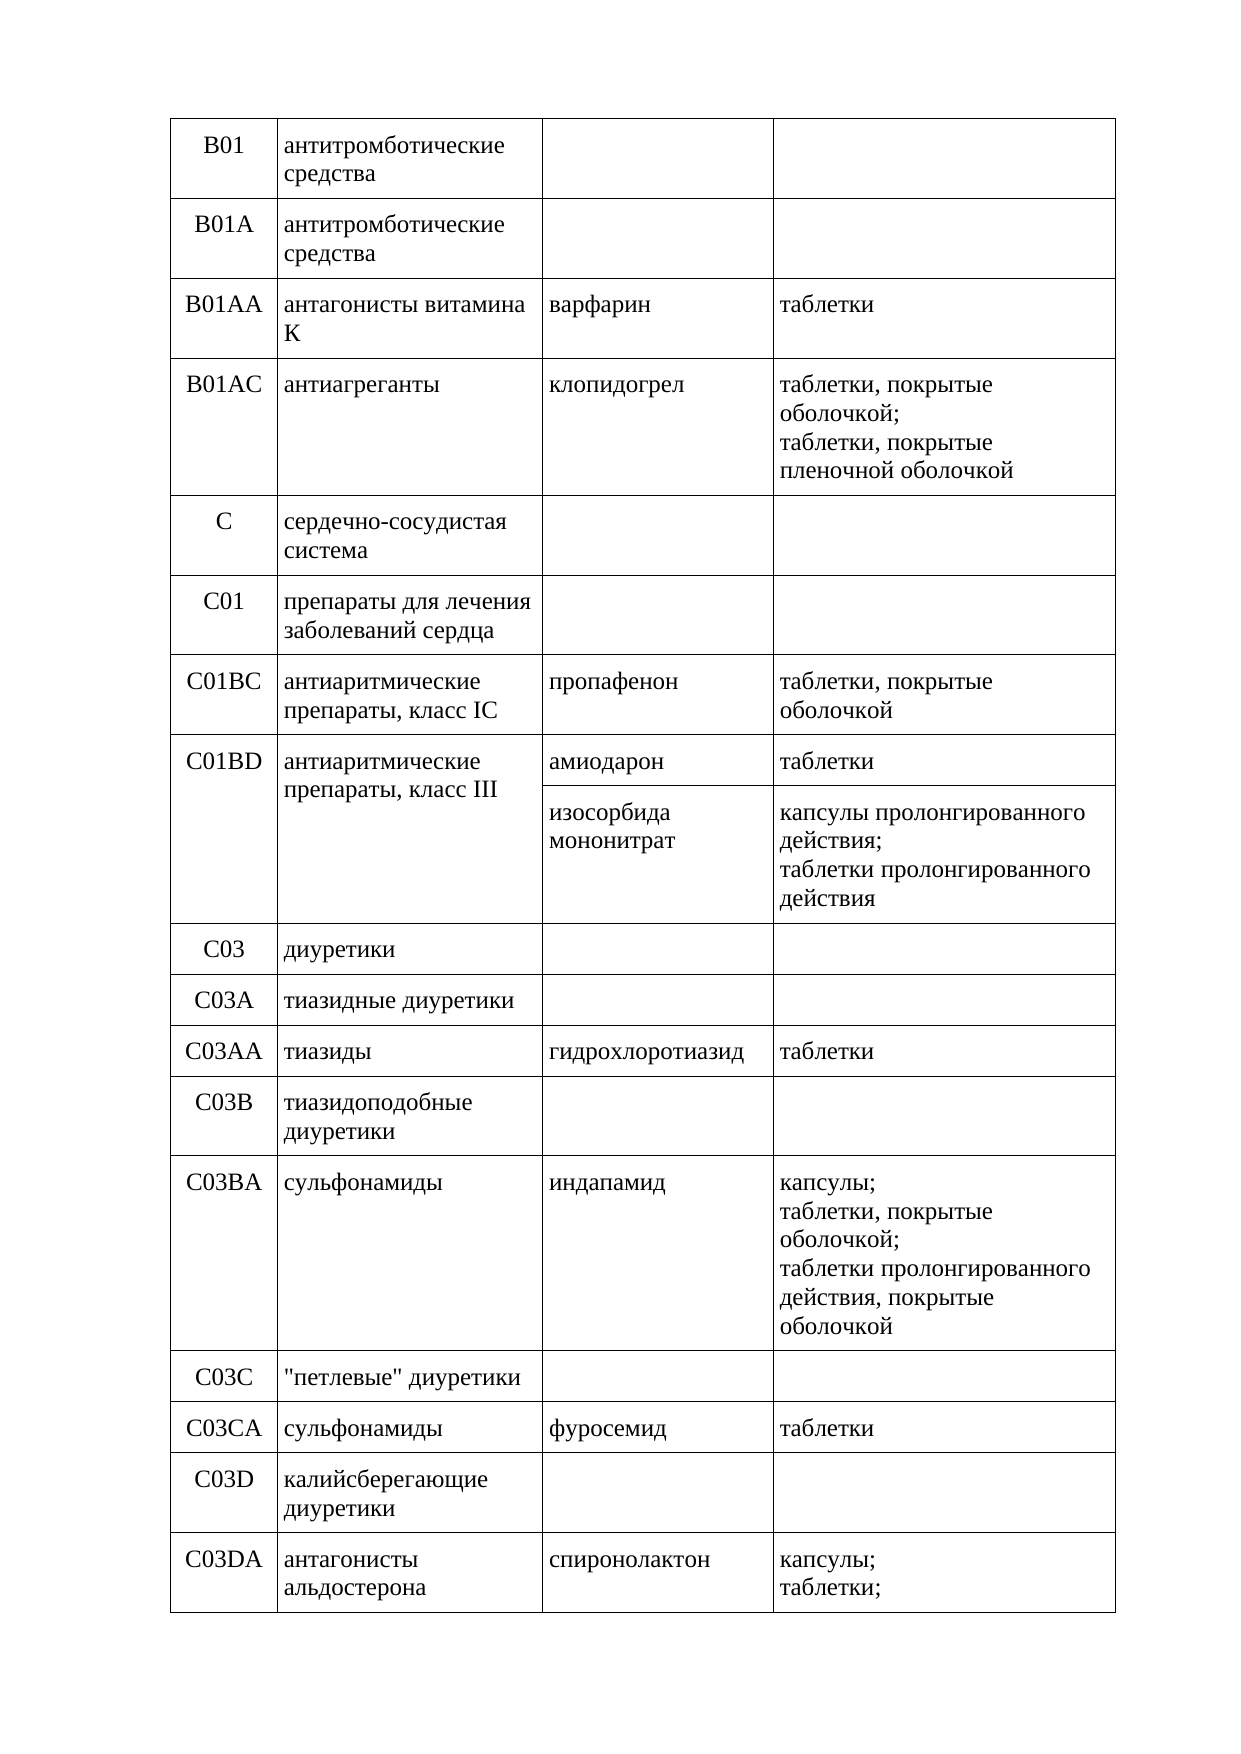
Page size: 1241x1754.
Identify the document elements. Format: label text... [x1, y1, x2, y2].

table_cell антитромботические средства [278, 119, 542, 198]
table_cell сульфонамиды [278, 1402, 542, 1452]
table_cell пропафенон [543, 655, 773, 734]
table_cell C03DA [171, 1533, 277, 1612]
table_cell [774, 924, 1115, 973]
table_cell С03СА [171, 1402, 277, 1452]
table_cell гидрохлоротиазид [543, 1026, 773, 1076]
table_cell C01BD [171, 735, 277, 922]
table_cell клопидогрел [543, 359, 773, 495]
table_cell B01A [171, 199, 277, 278]
table_cell [774, 119, 1115, 198]
table_cell [543, 576, 773, 654]
table_cell [543, 199, 773, 278]
table_cell таблетки [774, 735, 1115, 785]
table_cell фуросемид [543, 1402, 773, 1452]
table_cell антиаритмические препараты, класс III [278, 735, 542, 922]
table_cell сульфонамиды [278, 1156, 542, 1350]
table_cell тиазиды [278, 1026, 542, 1076]
table_cell С03В [171, 1077, 277, 1155]
table_cell капсулы пролонгированного действия; таблетки пролонгированного действия [774, 786, 1115, 922]
table_cell изосорбида мононитрат [543, 786, 773, 922]
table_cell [278, 1533, 542, 1612]
table_cell В01 [171, 119, 277, 198]
table_cell [543, 975, 773, 1024]
table_cell "петлевые" диуретики [278, 1351, 542, 1401]
table_cell таблетки [774, 1026, 1115, 1076]
table_cell тиазидные диуретики [278, 975, 542, 1024]
table_cell [774, 1453, 1115, 1532]
table_cell калийсберегающие диуретики [278, 1453, 542, 1532]
table_cell С03ВА [171, 1156, 277, 1350]
table_cell индапамид [543, 1156, 773, 1350]
table_cell [543, 119, 773, 198]
table_cell амиодарон [543, 735, 773, 785]
table_cell С03 [171, 924, 277, 973]
table_cell сердечно-сосудистая система [278, 496, 542, 574]
table_cell таблетки, покрытые оболочкой [774, 655, 1115, 734]
table_cell C03D [171, 1453, 277, 1532]
table_cell С03С [171, 1351, 277, 1401]
table_cell [774, 199, 1115, 278]
table_cell капсулы; таблетки, покрытые оболочкой; таблетки пролонгированного действия, покрытые оболочкой [774, 1156, 1115, 1350]
table_cell антитромботические средства [278, 199, 542, 278]
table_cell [774, 1533, 1115, 1612]
table_cell C01 [171, 576, 277, 654]
table_cell антагонисты витамина К [278, 279, 542, 357]
table_cell B01AA [171, 279, 277, 357]
table_cell [543, 924, 773, 973]
table_cell варфарин [543, 279, 773, 357]
table_cell антиаритмические препараты, класс IC [278, 655, 542, 734]
table_cell [543, 1351, 773, 1401]
table_cell B01AC [171, 359, 277, 495]
table_cell С03А [171, 975, 277, 1024]
table_cell [774, 576, 1115, 654]
table_cell таблетки [774, 1402, 1115, 1452]
table_cell C01BC [171, 655, 277, 734]
table_cell диуретики [278, 924, 542, 973]
table_cell [543, 1453, 773, 1532]
table_cell тиазидоподобные диуретики [278, 1077, 542, 1155]
table_cell С03АA [171, 1026, 277, 1076]
table_cell [774, 1077, 1115, 1155]
table_cell [774, 496, 1115, 574]
table_cell препараты для лечения заболеваний сердца [278, 576, 542, 654]
table_cell антиагреганты [278, 359, 542, 495]
table_cell [543, 1077, 773, 1155]
table_cell [543, 496, 773, 574]
table_cell таблетки [774, 279, 1115, 357]
table_cell таблетки, покрытые оболочкой; таблетки, покрытые пленочной оболочкой [774, 359, 1115, 495]
table_cell [774, 975, 1115, 1024]
table_cell [774, 1351, 1115, 1401]
table_cell спиронолактон [543, 1533, 773, 1612]
table_cell C [171, 496, 277, 574]
